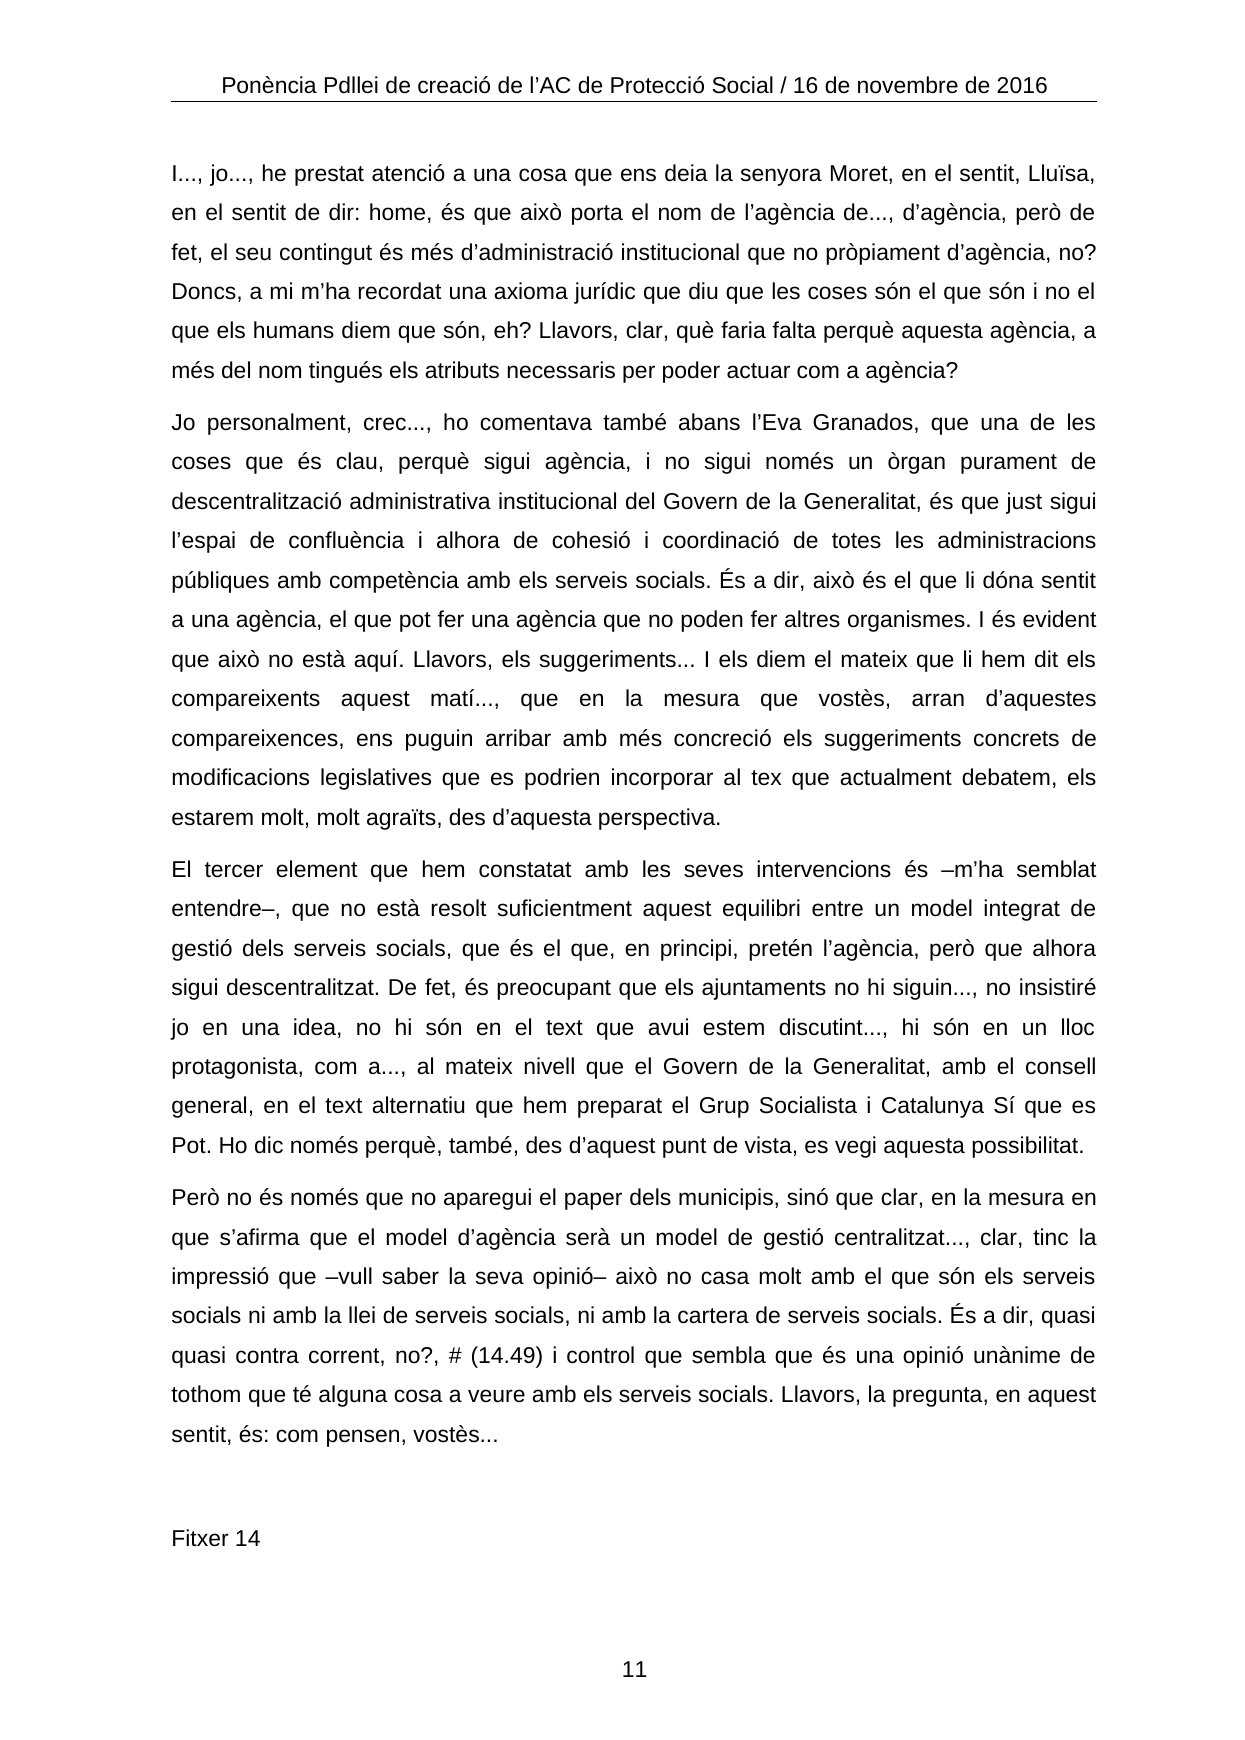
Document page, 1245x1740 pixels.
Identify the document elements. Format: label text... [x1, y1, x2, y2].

text El tercer element que hem constatat amb les seves intervencions és –m’ha semblat entendre–, que no està resolt suficientment aquest equilibri entre un model integrat de gestió dels serveis socials, que és el que, en principi, pretén l’agència, però que alhora sigui descentralitzat. De fet, és preocupant que els ajuntaments no hi siguin..., no insistiré jo en una idea, no hi són en el text que avui estem discutint..., hi són en un lloc protagonista, com a..., al mateix nivell que el Govern de la Generalitat, amb el consell general, en el text alternatiu que hem preparat el Grup Socialista i Catalunya Sí que es Pot. Ho dic només perquè, també, des d’aquest punt de vista, es vegi aquesta possibilitat. [171, 856, 1097, 1158]
text Però no és només que no aparegui el paper dels municipis, sinó que clar, en la mesura en que s’afirma que el model d’agència serà un model de gestió centralitzat..., clar, tinc la impressió que –vull saber la seva opinió– això no casa molt amb el que són els serveis socials ni amb la llei de serveis socials, ni amb la cartera de serveis socials. És a dir, quasi quasi contra corrent, no?, # (14.49) i control que sembla que és una opinió unànime de tothom que té alguna cosa a veure amb els serveis socials. Llavors, la pregunta, en aquest sentit, és: com pensen, vostès... [171, 1184, 1097, 1447]
text I..., jo..., he prestat atenció a una cosa que ens deia la senyora Moret, en el sentit, Lluïsa, en el sentit de dir: home, és que això porta el nom de l’agència de..., d’agència, però de fet, el seu contingut és més d’administració institucional que no pròpiament d’agència, no? Doncs, a mi m’ha recordat una axioma jurídic que diu que les coses són el que són i no el que els humans diem que són, eh? Llavors, clar, què faria falta perquè aquesta agència, a més del nom tingués els atributs necessaris per poder actuar com a agència? [171, 159, 1097, 383]
text Jo personalment, crec..., ho comentava també abans l’Eva Granados, que una de les coses que és clau, perquè sigui agència, i no sigui només un òrgan purament de descentralització administrativa institucional del Govern de la Generalitat, és que just sigui l’espai de confluència i alhora de cohesió i coordinació de totes les administracions públiques amb competència amb els serveis socials. És a dir, això és el que li dóna sentit a una agència, el que pot fer una agència que no poden fer altres organismes. I és evident que això no està aquí. Llavors, els suggeriments... I els diem el mateix que li hem dit els compareixents aquest matí..., que en la mesura que vostès, arran d’aquestes compareixences, ens puguin arribar amb més concreció els suggeriments concrets de modificacions legislatives que es podrien incorporar al tex que actualment debatem, els estarem molt, molt agraïts, des d’aquesta perspectiva. [171, 409, 1097, 830]
text Fitxer 14 [171, 1525, 1097, 1551]
